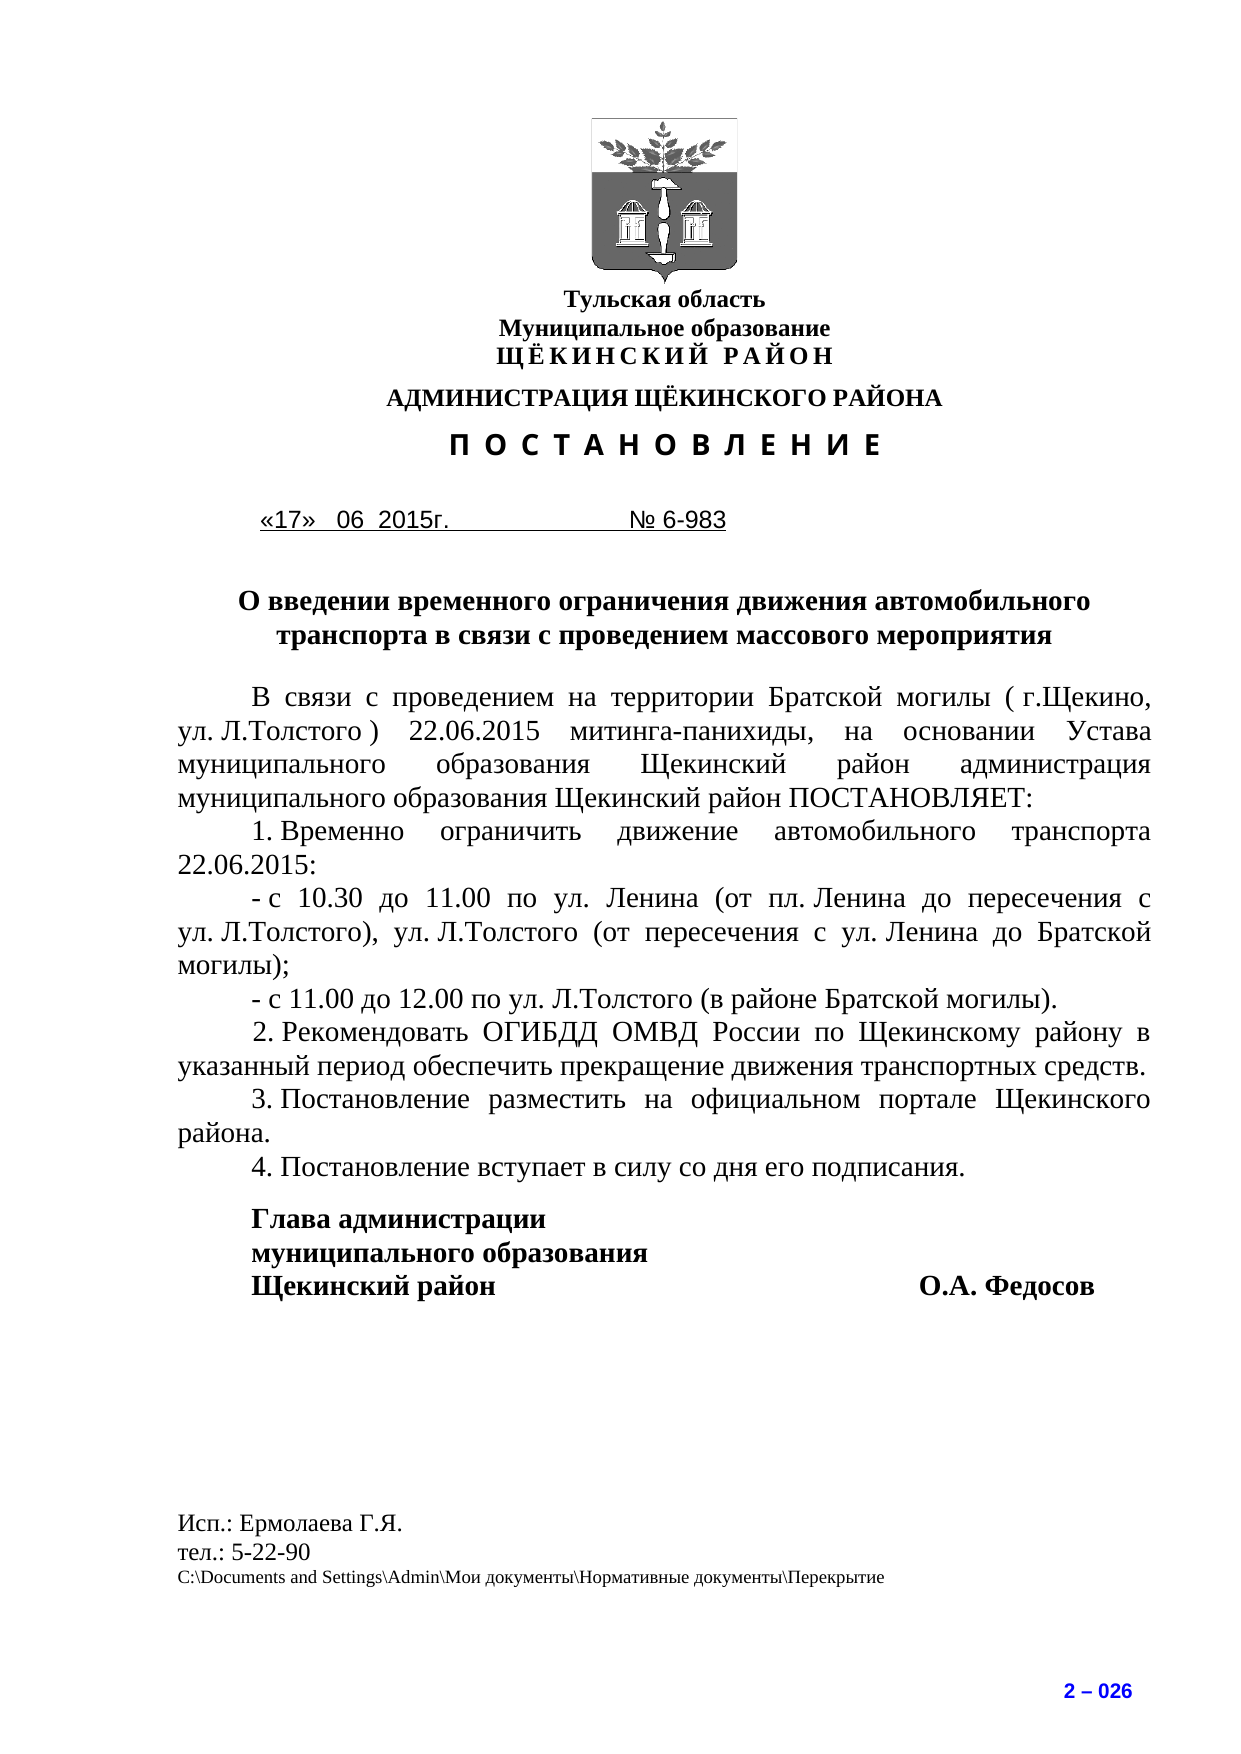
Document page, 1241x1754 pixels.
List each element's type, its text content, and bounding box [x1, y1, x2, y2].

text C:\Documents and Settings\Admin\Мои документы\Нормативные документы\Перекрытие [177, 1566, 1152, 1587]
text тел.: 5-22-90 [177, 1537, 1152, 1566]
text 4. Постановление вступает в силу со дня его подписания. [177, 1149, 1152, 1182]
text муниципального образования [251, 1235, 1152, 1268]
text - с 10.30 до 11.00 по ул. Ленина (от пл. Ленина до пересечения с ул. Л.Толстого), ул. Л.Толстого (от пересечения с ул. Ленина до Братской могилы); [177, 880, 1152, 981]
text 2. Рекомендовать ОГИБДД ОМВД России по Щекинскому району в указанный период обеспечить прекращение движения транспортных средств. [177, 1014, 1152, 1082]
text Щекинский район О.А. Федосов [251, 1268, 1152, 1302]
text П О С Т А Н О В Л Е Н И Е [177, 424, 1152, 463]
text Муниципальное образование [177, 313, 1152, 341]
text 1. Временно ограничить движение автомобильного транспорта 22.06.2015: [177, 813, 1152, 880]
subtitle В связи с проведением на территории Братской могилы ( г.Щекино, ул. Л.Толстого ) 22.06.2015 митинга-панихиды, на основании Устава муниципального образования Щекинский район администрация муниципального образования Щекинский район ПОСТАНОВЛЯЕТ: [177, 679, 1152, 813]
text 3. Постановление разместить на официальном портале Щекинского района. [177, 1082, 1152, 1149]
text Глава администрации [251, 1201, 1152, 1235]
text АДМИНИСТРАЦИЯ ЩЁКИНСКОГО РАЙОНА [177, 383, 1152, 411]
text - с 11.00 до 12.00 по ул. Л.Толстого (в районе Братской могилы). [177, 981, 1152, 1014]
text Тульская область [177, 284, 1152, 313]
text Исп.: Ермолаева Г.Я. [177, 1508, 1152, 1537]
text ЩЁКИНСКИЙ РАЙОН [177, 341, 1152, 370]
subtitle О введении временного ограничения движения автомобильного транспорта в связи с проведением массового мероприятия [177, 583, 1152, 650]
